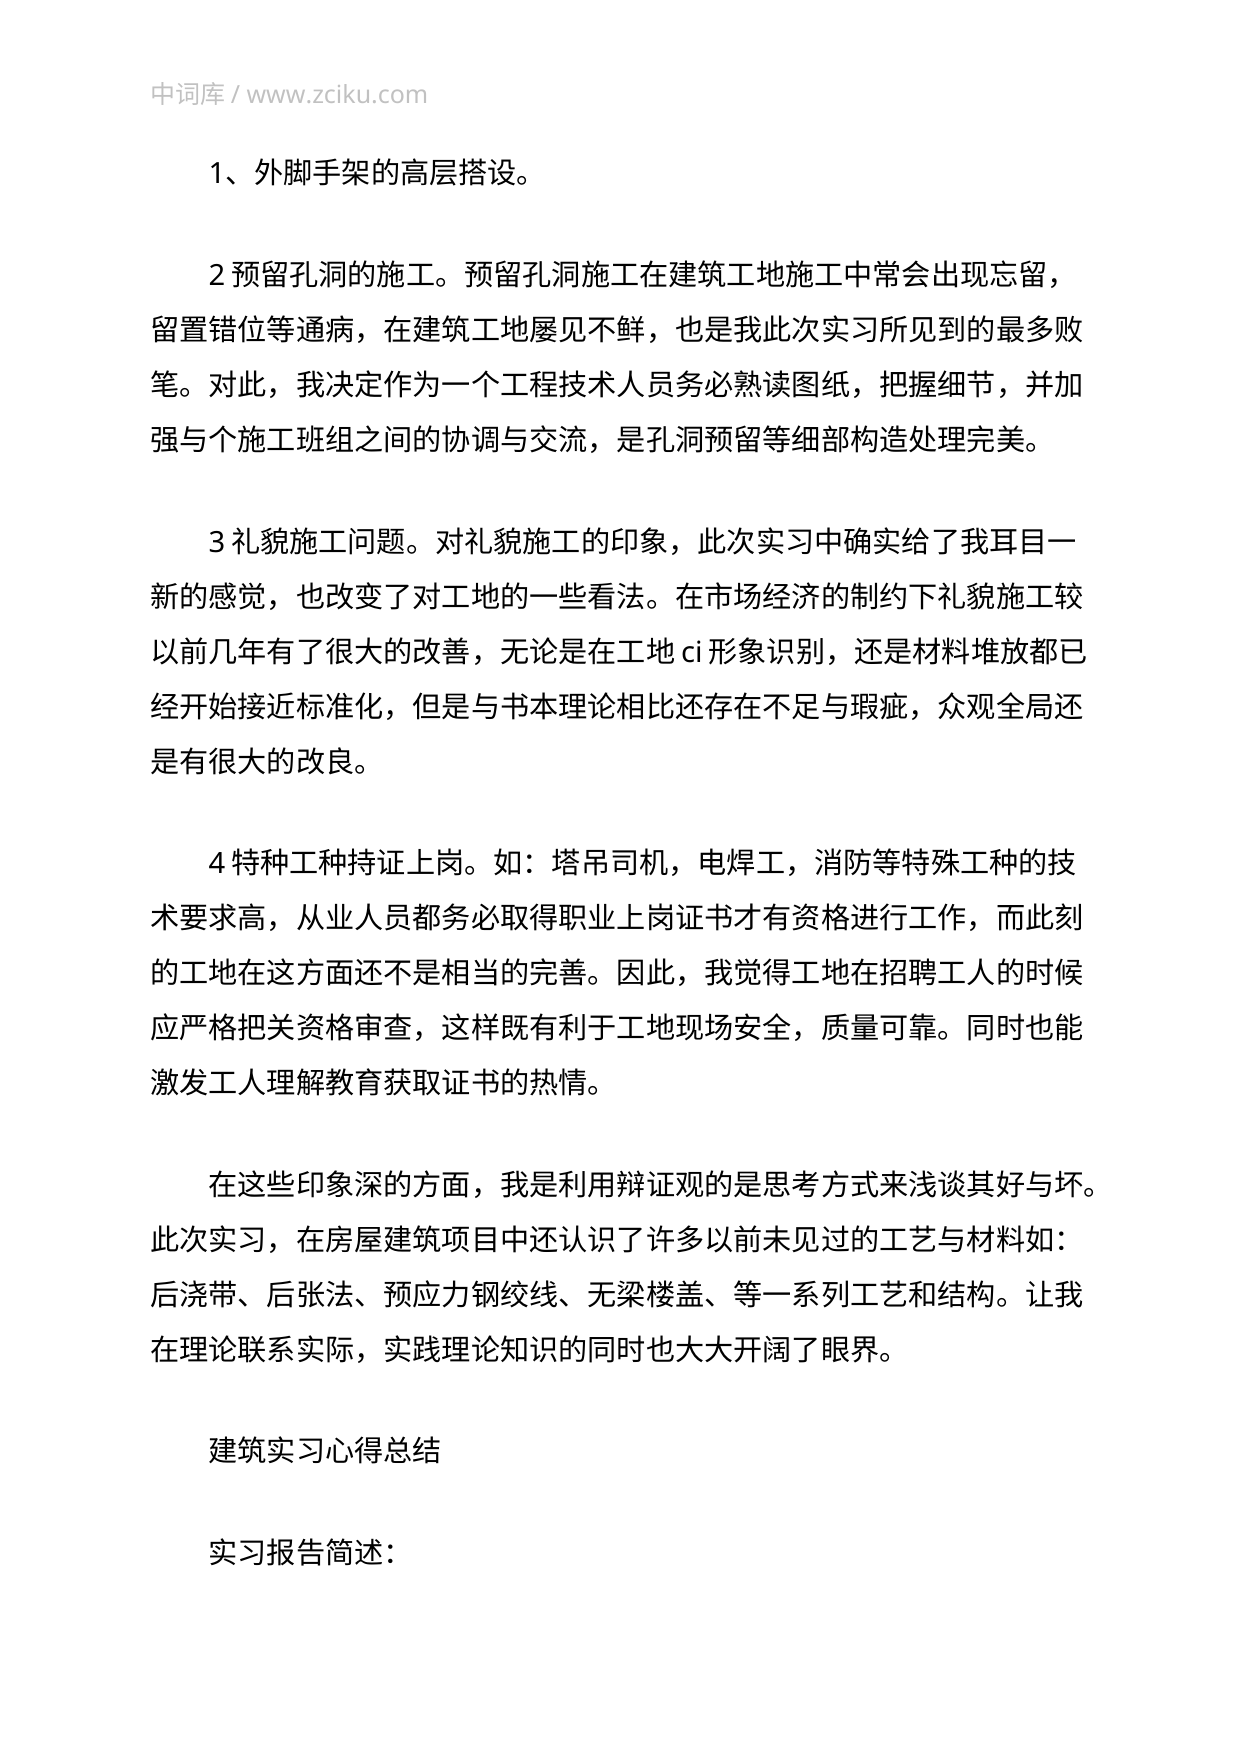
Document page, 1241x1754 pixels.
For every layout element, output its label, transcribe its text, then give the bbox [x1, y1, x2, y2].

text 实习报告简述： [150, 1530, 1090, 1572]
text 在这些印象深的方面，我是利用辩证观的是思考方式来浅谈其好与坏。此次实习，在房屋建筑项目中还认识了许多以前未见过的工艺与材料如：后浇带、后张法、预应力钢绞线、无梁楼盖、等一系列工艺和结构。让我在理论联系实际，实践理论知识的同时也大大开阔了眼界。 [150, 1162, 1090, 1368]
text 建筑实习心得总结 [150, 1428, 1090, 1470]
text 3礼貌施工问题。对礼貌施工的印象，此次实习中确实给了我耳目一新的感觉，也改变了对工地的一些看法。在市场经济的制约下礼貌施工较以前几年有了很大的改善，无论是在工地ci形象识别，还是材料堆放都已经开始接近标准化，但是与书本理论相比还存在不足与瑕疵，众观全局还是有很大的改良。 [150, 518, 1090, 781]
text 1、外脚手架的高层搭设。 [150, 150, 1090, 192]
text 4特种工种持证上岗。如：塔吊司机，电焊工，消防等特殊工种的技术要求高，从业人员都务必取得职业上岗证书才有资格进行工作，而此刻的工地在这方面还不是相当的完善。因此，我觉得工地在招聘工人的时候应严格把关资格审查，这样既有利于工地现场安全，质量可靠。同时也能激发工人理解教育获取证书的热情。 [150, 840, 1090, 1102]
text 2预留孔洞的施工。预留孔洞施工在建筑工地施工中常会出现忘留，留置错位等通病，在建筑工地屡见不鲜，也是我此次实习所见到的最多败笔。对此，我决定作为一个工程技术人员务必熟读图纸，把握细节，并加强与个施工班组之间的协调与交流，是孔洞预留等细部构造处理完美。 [150, 252, 1090, 459]
